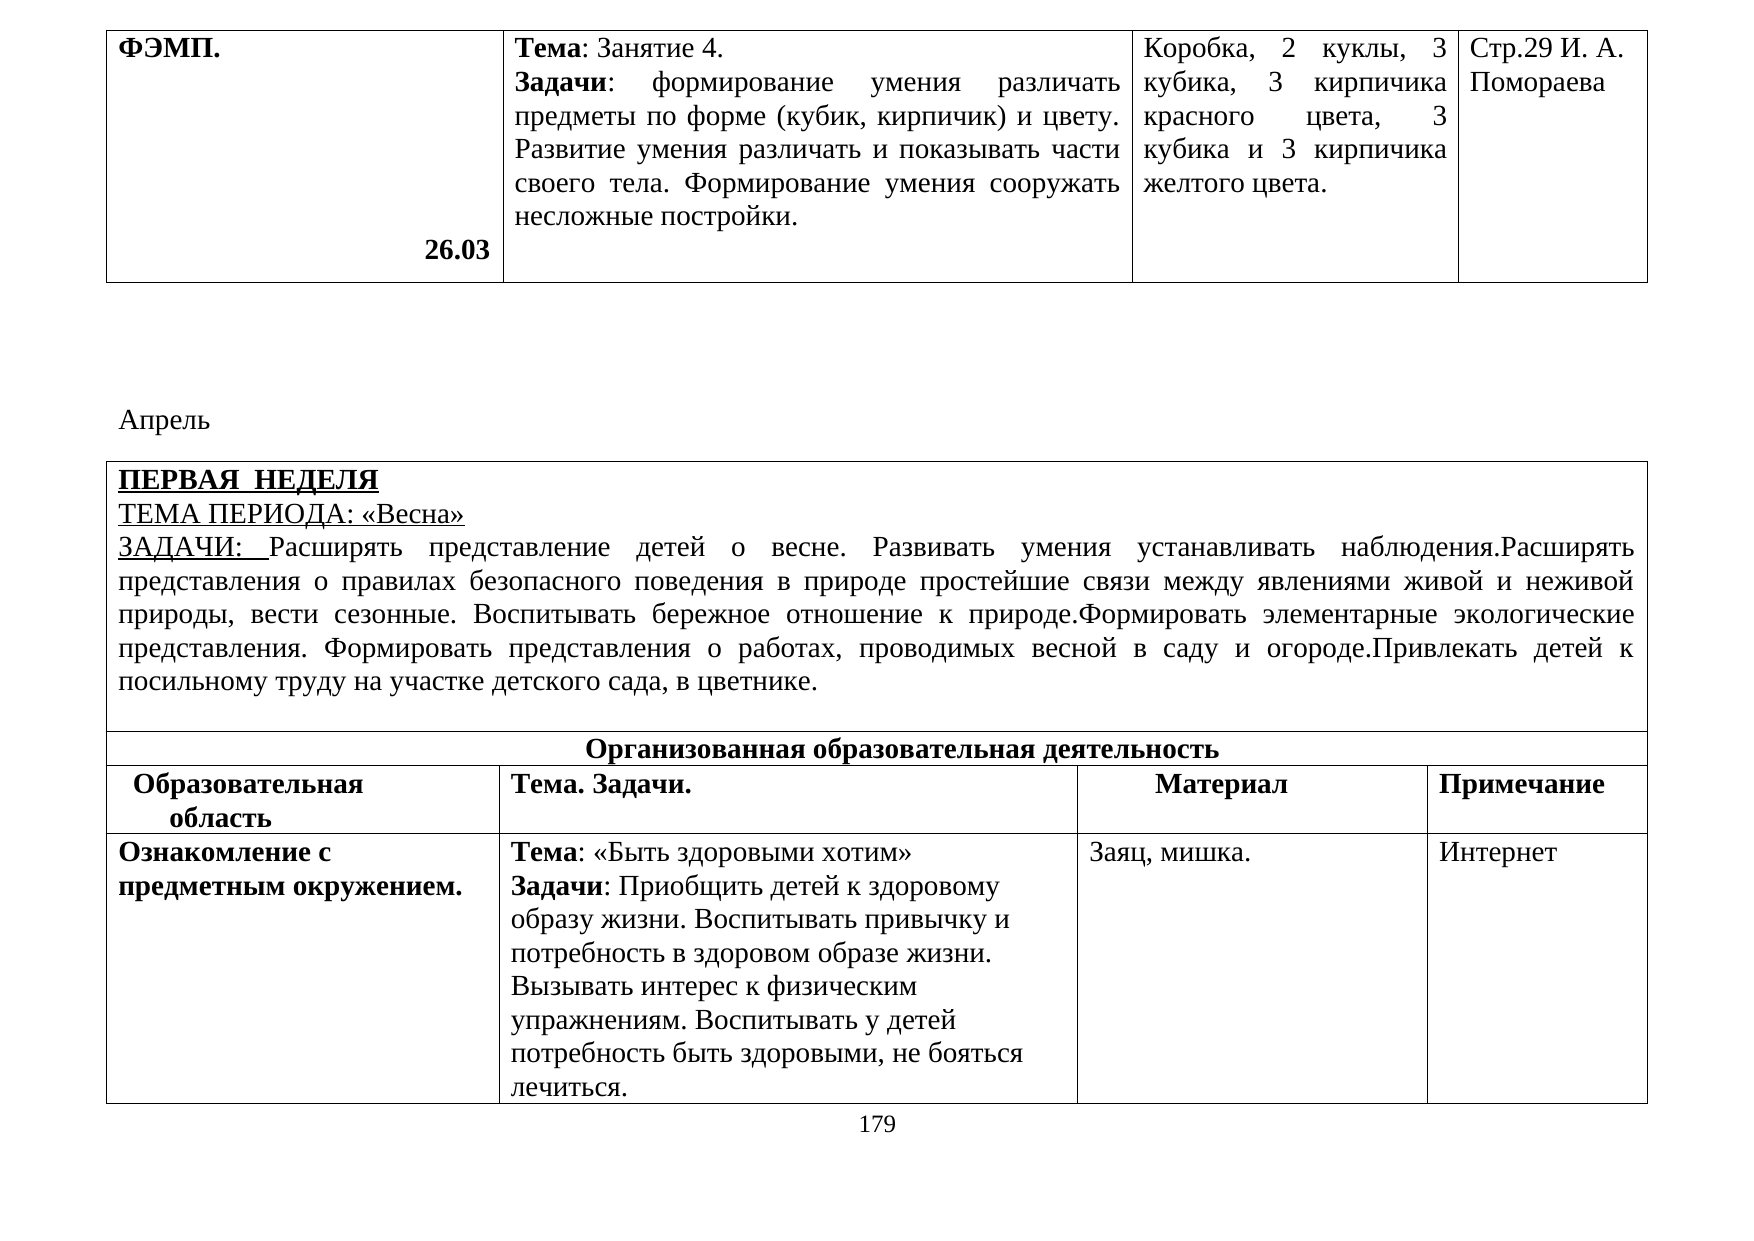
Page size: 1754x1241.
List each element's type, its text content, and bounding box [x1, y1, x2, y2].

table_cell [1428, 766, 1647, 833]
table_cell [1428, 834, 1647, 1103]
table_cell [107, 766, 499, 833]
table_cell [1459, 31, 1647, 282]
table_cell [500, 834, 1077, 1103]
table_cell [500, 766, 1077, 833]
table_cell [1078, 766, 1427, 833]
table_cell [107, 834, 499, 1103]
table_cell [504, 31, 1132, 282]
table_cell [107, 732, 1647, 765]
text Апрель [118, 402, 1636, 435]
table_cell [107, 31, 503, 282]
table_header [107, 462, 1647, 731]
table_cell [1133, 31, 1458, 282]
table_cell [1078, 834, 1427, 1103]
